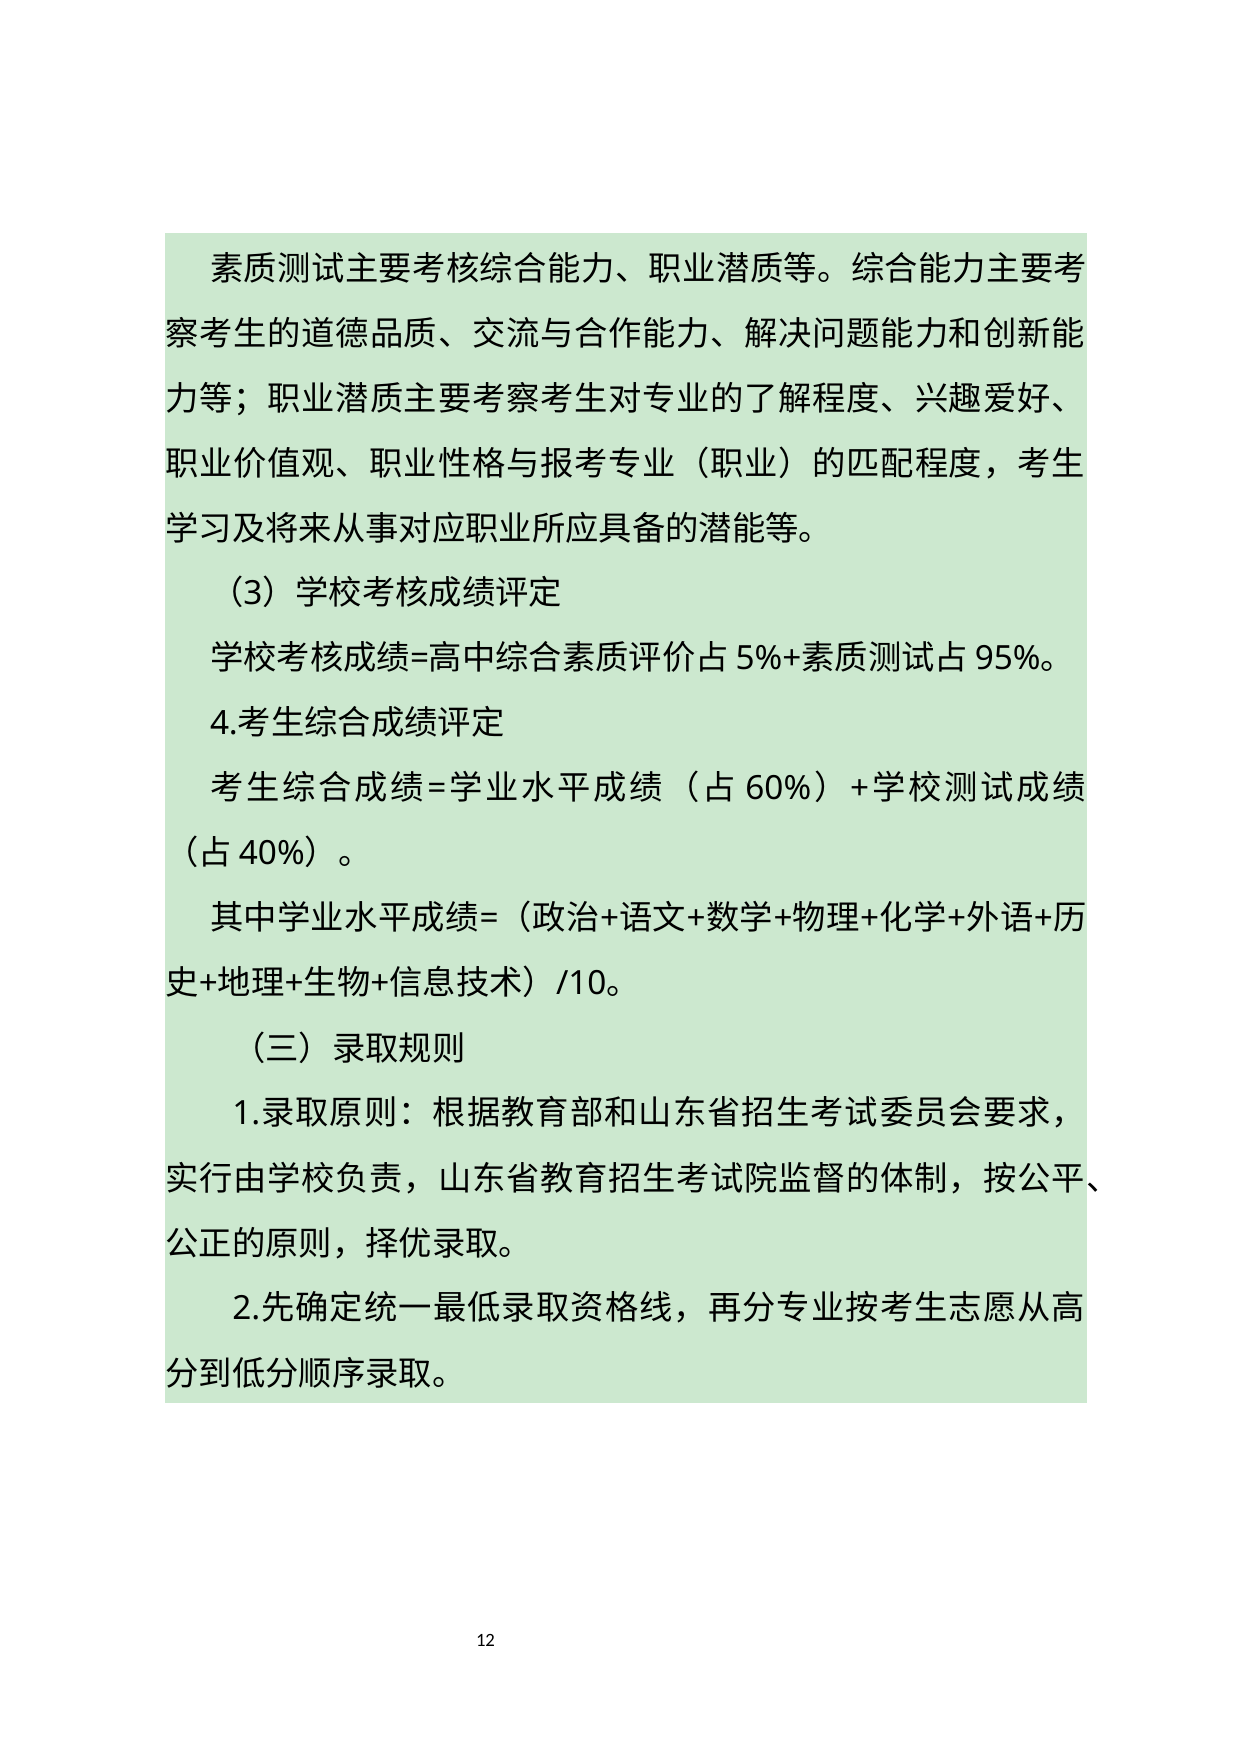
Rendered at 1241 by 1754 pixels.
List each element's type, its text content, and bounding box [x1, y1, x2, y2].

text 2.先确定统一最低录取资格线，再分专业按考生志愿从高分到低分顺序录取。 [165, 1273, 1087, 1403]
text 1.录取原则：根据教育部和山东省招生考试委员会要求，实行由学校负责，山东省教育招生考试院监督的体制，按公平、公正的原则，择优录取。 [165, 1078, 1087, 1273]
text 其中学业水平成绩=（政治+语文+数学+物理+化学+外语+历史+地理+生物+信息技术）/10。 [165, 883, 1087, 1013]
text 学校考核成绩=高中综合素质评价占5%+素质测试占95%。 [165, 623, 1087, 688]
text （3）学校考核成绩评定 [165, 558, 1087, 623]
text 4.考生综合成绩评定 [165, 688, 1087, 753]
text 素质测试主要考核综合能力、职业潜质等。综合能力主要考察考生的道德品质、交流与合作能力、解决问题能力和创新能力等；职业潜质主要考察考生对专业的了解程度、兴趣爱好、职业价值观、职业性格与报考专业（职业）的匹配程度，考生学习及将来从事对应职业所应具备的潜能等。 [165, 233, 1087, 558]
text （三）录取规则 [165, 1013, 1087, 1078]
text 考生综合成绩=学业水平成绩（占60%）+学校测试成绩（占40%）。 [165, 753, 1087, 883]
